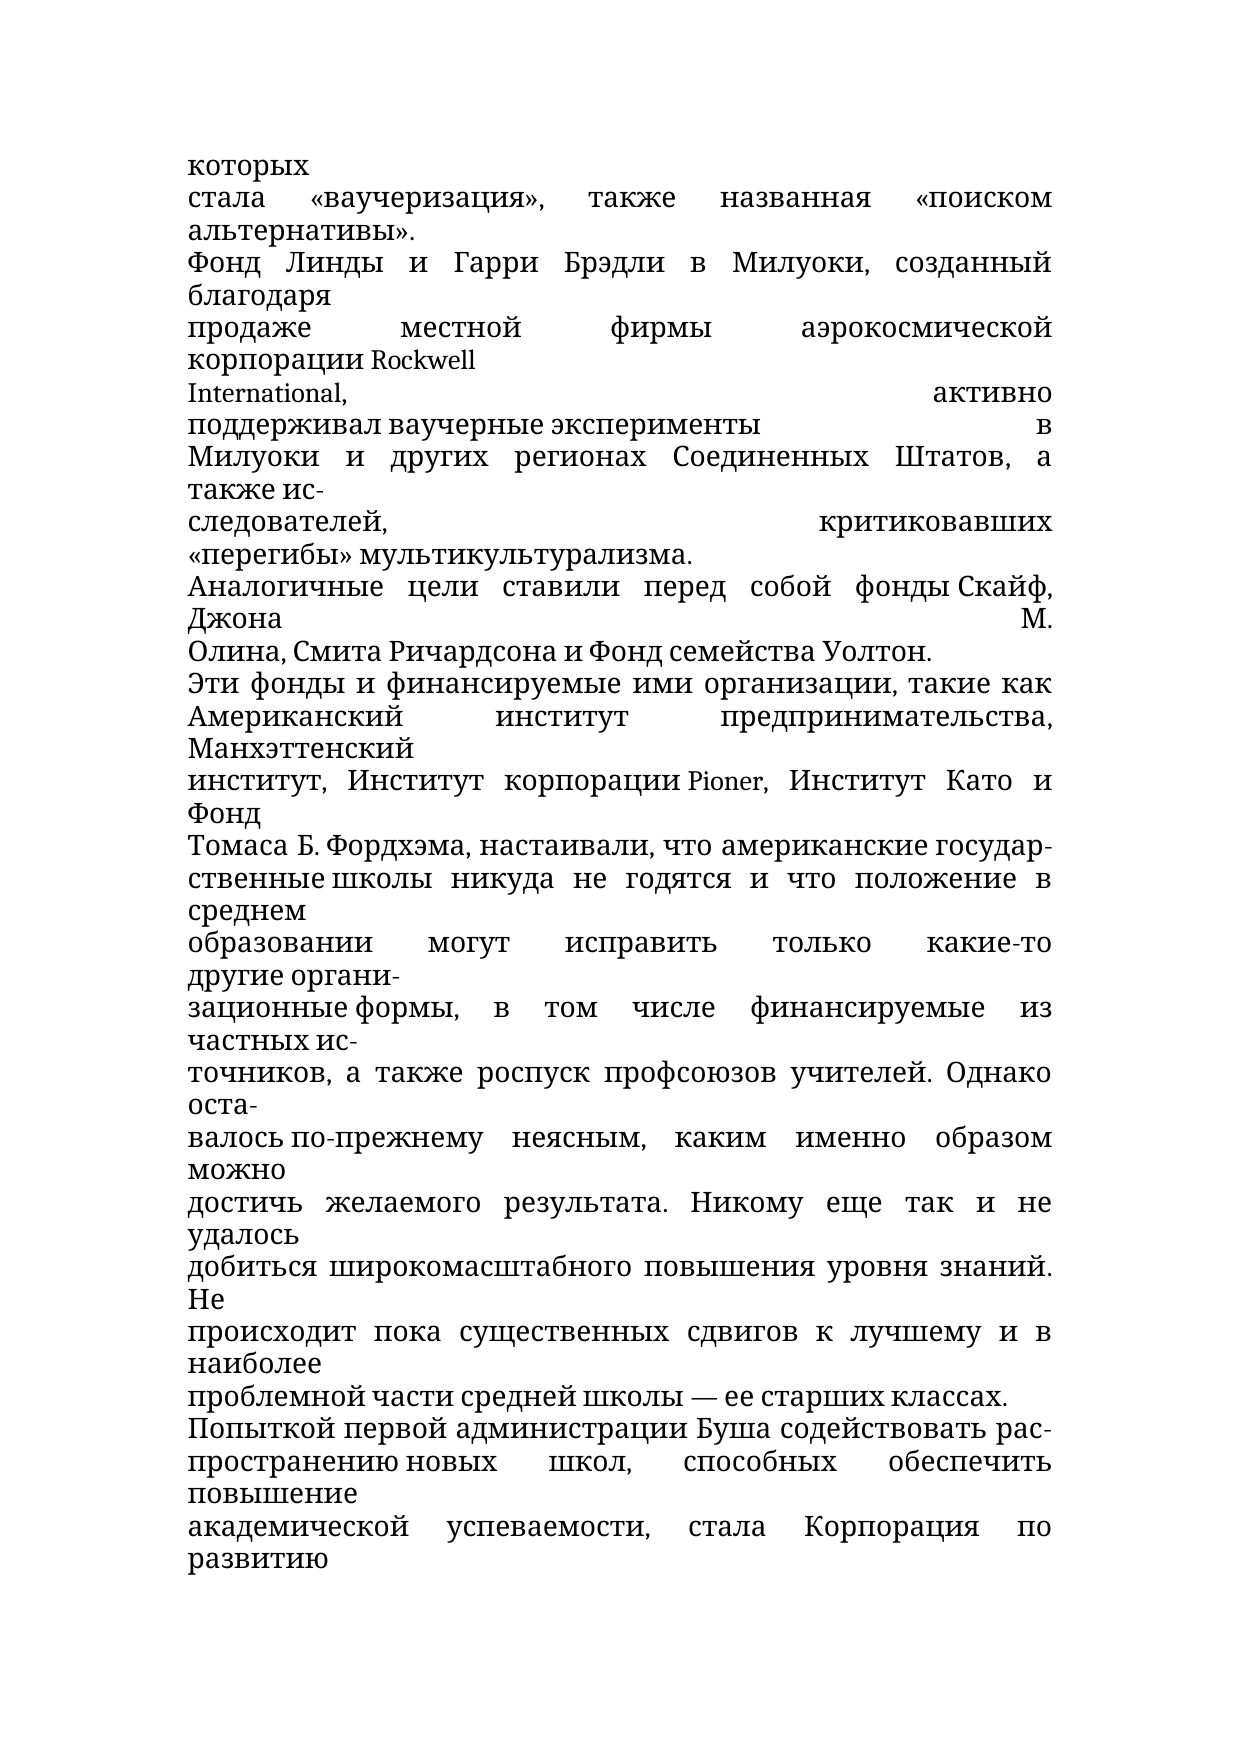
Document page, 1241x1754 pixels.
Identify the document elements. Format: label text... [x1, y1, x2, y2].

text Эти фонды и финансируемые ими организации, такие как Американский институт предпринимательства, Манхэттенский институт, Институт корпорации Pioner, Институт Като и Фонд Томаса Б. Фордхэма, настаивали, что американские государ- ственные школы никуда не годятся и что положение в среднем образовании могут исправить только какие-то другие органи- зационные формы, в том числе финансируемые из частных ис- точников, а также роспуск профсоюзов учителей. Однако оста- валось по-прежнему неясным, каким именно образом можно достичь желаемого результата. Никому еще так и не удалось добиться широкомасштабного повышения уровня знаний. Не происходит пока существенных сдвигов к лучшему и в наиболее проблемной части средней школы — ее старших классах. [187, 668, 1053, 1413]
text следователей, критиковавших «перегибы» мультикультурализма. Аналогичные цели ставили перед собой фонды Скайф, Джона М. Олина, Смита Ричардсона и Фонд семейства Уолтон. [187, 506, 1053, 668]
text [187, 150, 1053, 506]
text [187, 1413, 1053, 1575]
